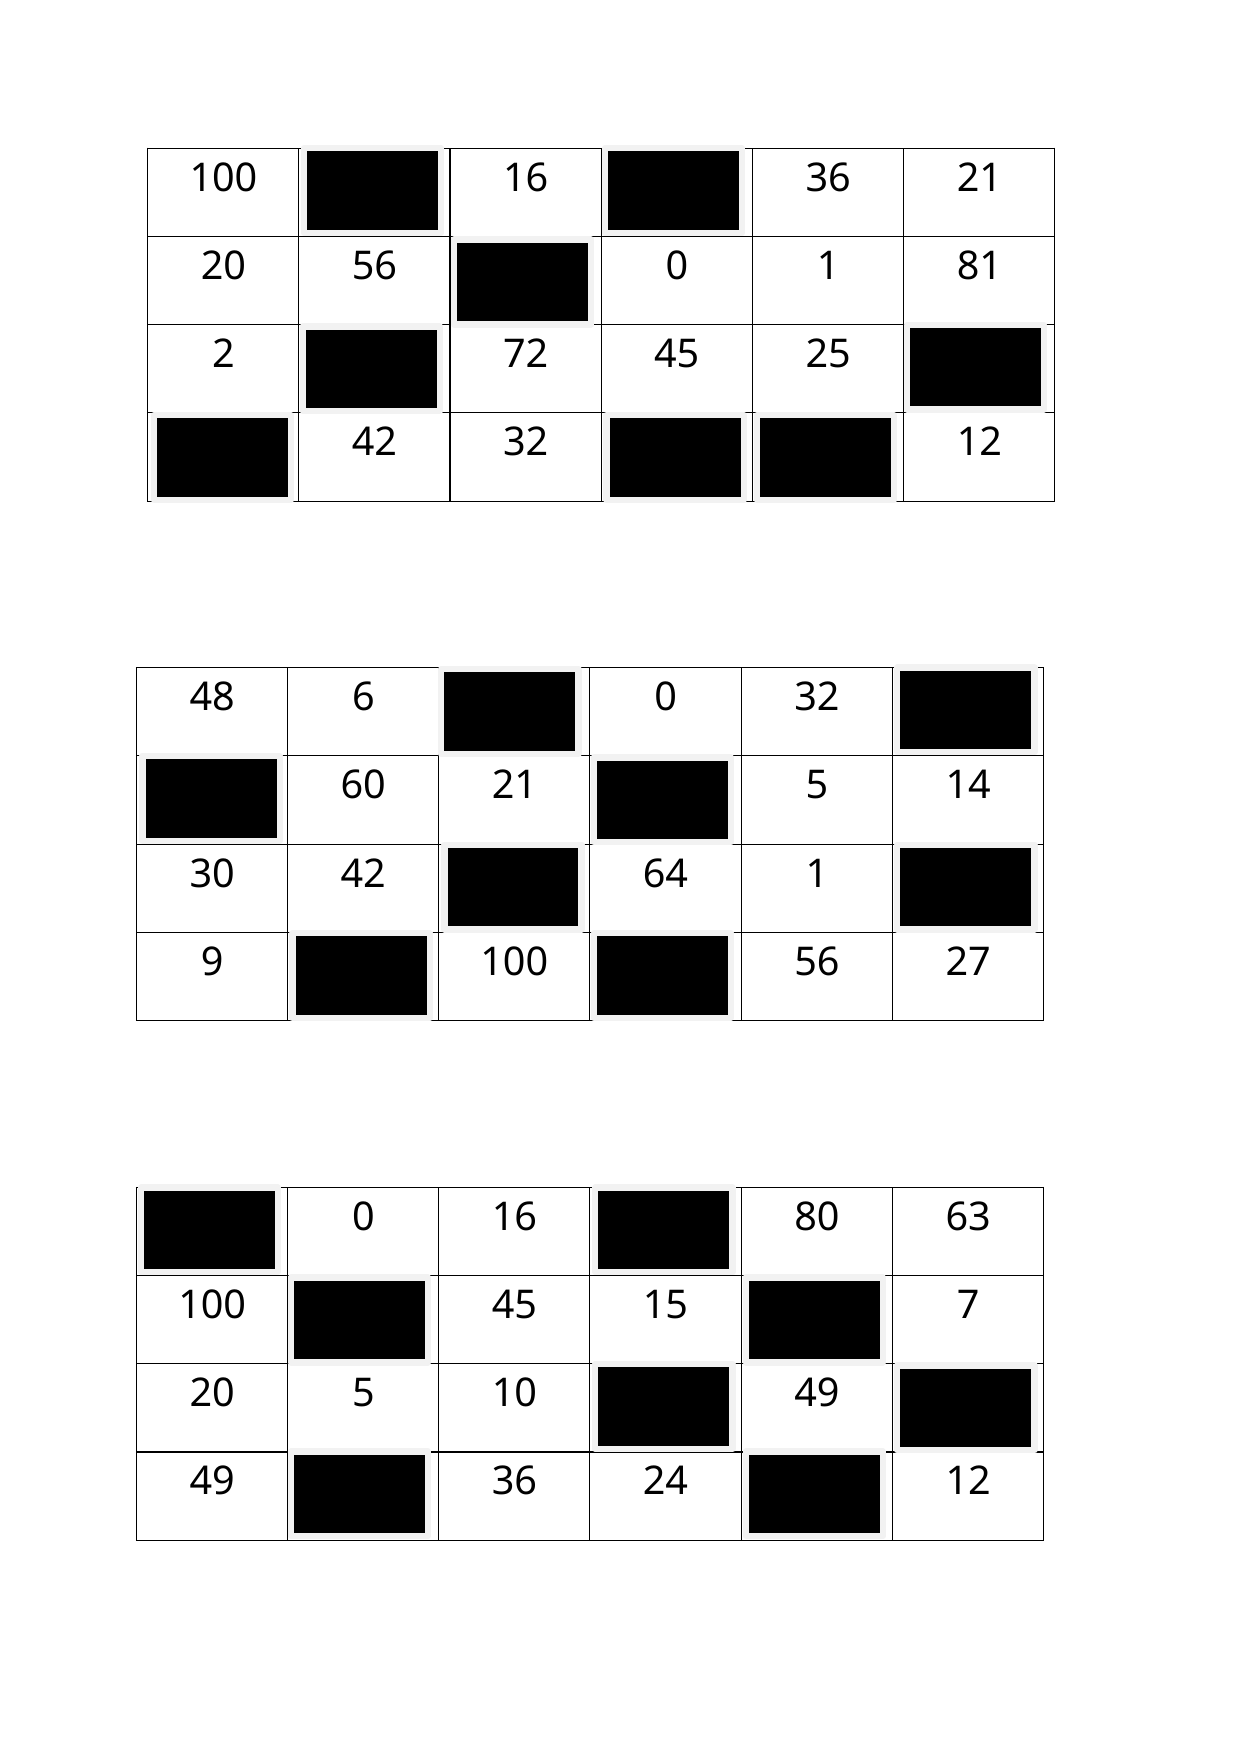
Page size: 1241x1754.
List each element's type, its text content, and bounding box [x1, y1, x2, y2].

table_cell [431, 1276, 438, 1363]
table_cell 45 [602, 325, 752, 412]
table_cell [283, 756, 287, 844]
table_cell 25 [753, 325, 903, 412]
table_cell 0 [602, 237, 752, 324]
table_cell 5 [288, 1364, 438, 1451]
table_cell 21 [439, 756, 589, 844]
table_cell 14 [893, 756, 1043, 844]
table_cell 10 [439, 1364, 589, 1451]
table_cell 12 [893, 1453, 1043, 1540]
table_header 100 [148, 149, 298, 236]
table_cell 56 [742, 933, 892, 1020]
table_cell 42 [299, 413, 449, 501]
table_cell [1038, 845, 1043, 932]
table_cell 9 [137, 933, 287, 1020]
table_cell 42 [288, 845, 438, 932]
table_cell 15 [590, 1276, 741, 1363]
table_cell [1038, 1364, 1043, 1451]
table_cell [433, 933, 438, 1020]
table_header [1037, 668, 1043, 755]
table_cell 49 [137, 1453, 287, 1540]
table_cell [897, 413, 903, 501]
table_header 63 [893, 1188, 1043, 1275]
table_header 6 [288, 668, 438, 755]
table_cell 64 [590, 845, 741, 932]
table_header [444, 149, 449, 236]
table_cell 100 [137, 1276, 287, 1363]
table_cell [734, 756, 741, 844]
table_cell 32 [451, 413, 601, 501]
table_header 0 [590, 668, 741, 755]
table_cell [736, 1364, 741, 1451]
table_header [582, 668, 589, 755]
table_cell [594, 237, 601, 324]
table_cell 81 [904, 237, 1054, 324]
table_header 21 [904, 149, 1054, 236]
table_cell 30 [137, 845, 287, 932]
table_cell [1047, 325, 1054, 412]
table_cell [294, 413, 298, 501]
table_header 32 [742, 668, 892, 755]
table_header 48 [137, 668, 287, 755]
table_header 80 [742, 1188, 892, 1275]
table_cell [886, 1276, 892, 1363]
table_header 0 [288, 1188, 438, 1275]
table_header 16 [439, 1188, 589, 1275]
table_header 36 [753, 149, 903, 236]
table_cell 1 [742, 845, 892, 932]
table_cell 36 [439, 1453, 589, 1540]
table_cell 20 [148, 237, 298, 324]
table_cell 2 [148, 325, 298, 412]
table_cell [585, 845, 589, 932]
table_cell [734, 933, 741, 1020]
table_cell 20 [137, 1364, 287, 1451]
table_header [745, 149, 752, 236]
table_cell [288, 1453, 438, 1540]
table_header [736, 1188, 741, 1275]
table_cell 24 [590, 1453, 741, 1540]
table_header 16 [451, 149, 601, 236]
table_cell 56 [299, 237, 449, 324]
table_cell 45 [439, 1276, 589, 1363]
table_cell [742, 1453, 892, 1540]
table_cell 12 [904, 413, 1054, 501]
table_cell 5 [742, 756, 892, 844]
table_header [281, 1188, 287, 1275]
table_cell 100 [439, 933, 589, 1020]
table_cell 27 [893, 933, 1043, 1020]
table_cell 1 [753, 237, 903, 324]
table_cell 72 [451, 325, 601, 412]
table_cell 49 [742, 1364, 892, 1451]
table_cell 60 [288, 756, 438, 844]
table_cell 7 [893, 1276, 1043, 1363]
table_cell [443, 325, 449, 412]
table_cell [747, 413, 752, 501]
